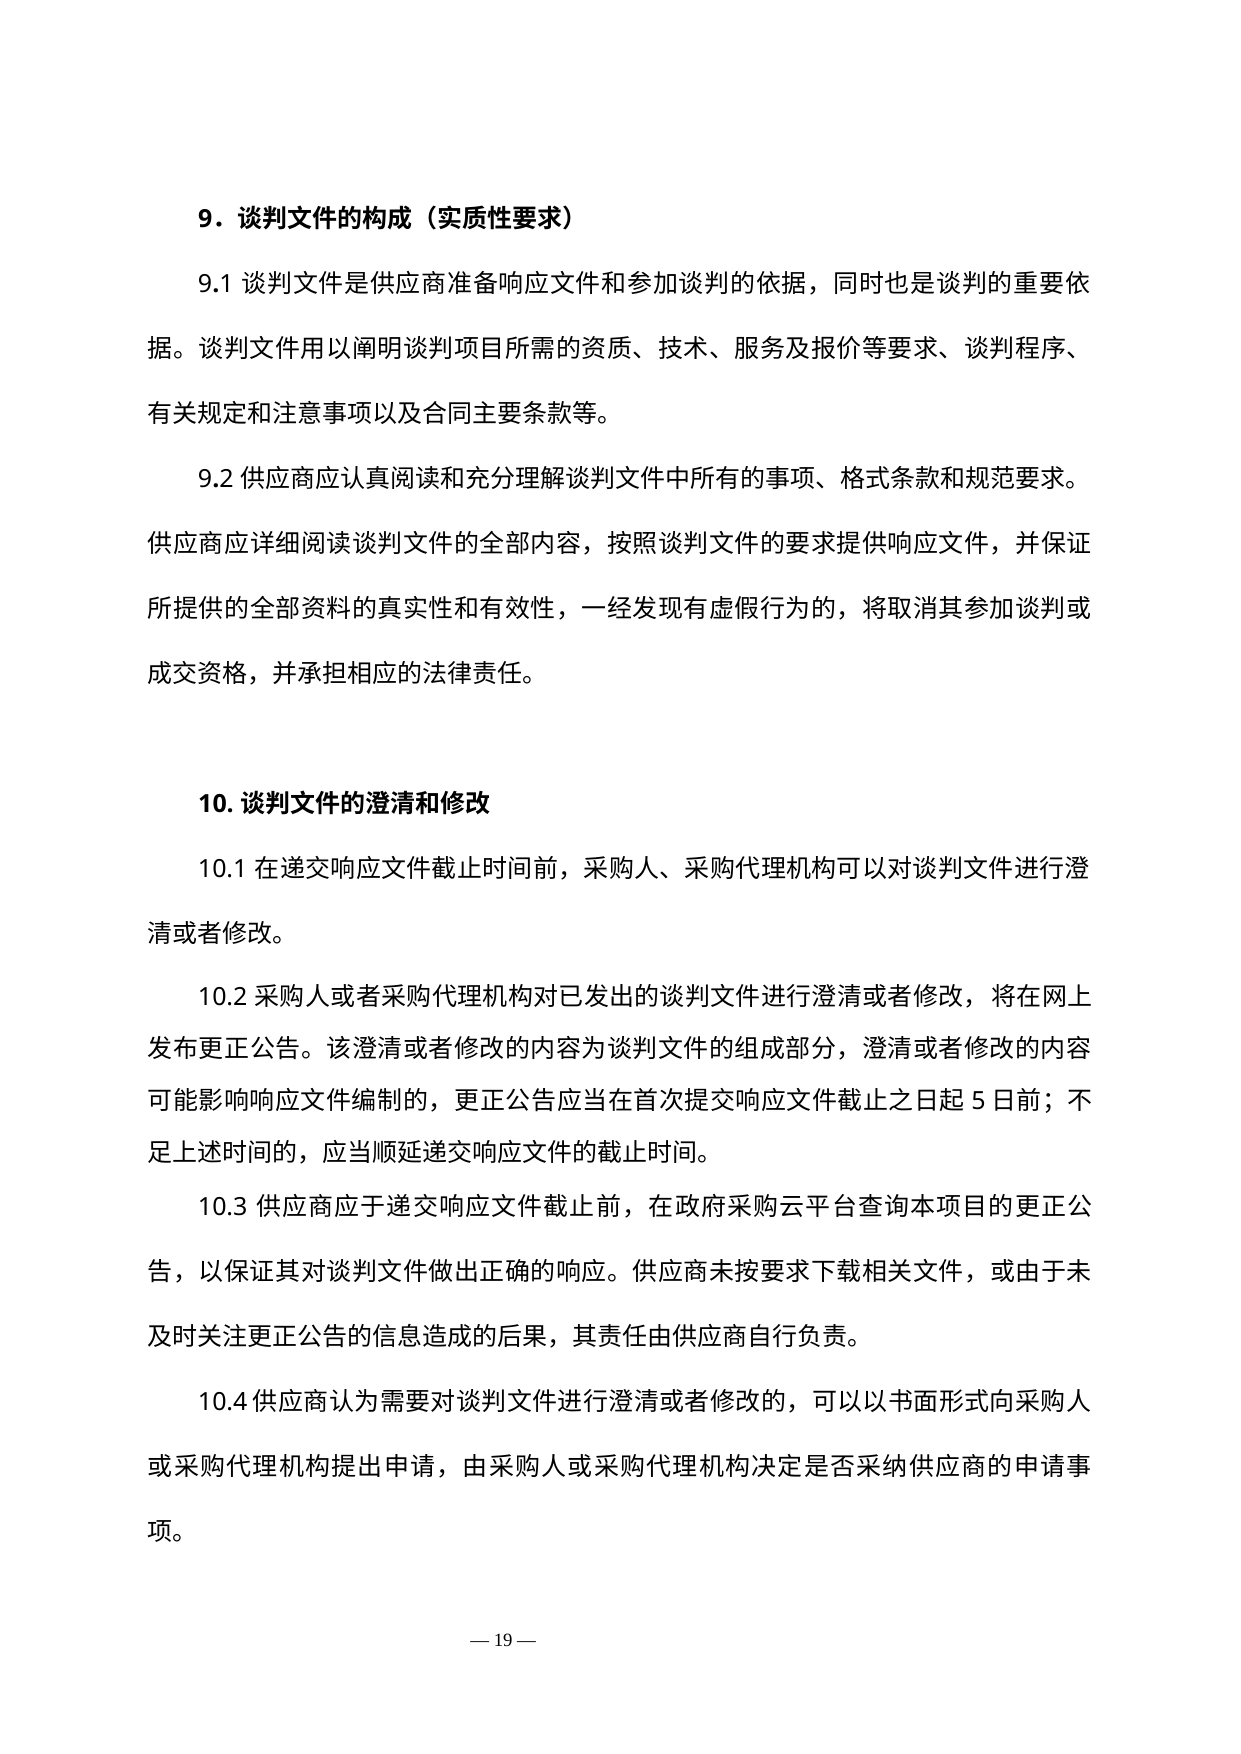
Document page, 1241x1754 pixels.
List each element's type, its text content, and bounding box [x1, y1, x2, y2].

text 10.4供应商认为需要对谈判文件进行澄清或者修改的，可以以书面形式向采购人或采购代理机构提出申请，由采购人或采购代理机构决定是否采纳供应商的申请事项。 [148, 1367, 1093, 1562]
text 9.2 供应商应认真阅读和充分理解谈判文件中所有的事项、格式条款和规范要求。供应商应详细阅读谈判文件的全部内容，按照谈判文件的要求提供响应文件，并保证所提供的全部资料的真实性和有效性，一经发现有虚假行为的，将取消其参加谈判或成交资格，并承担相应的法律责任。 [148, 444, 1093, 704]
text 9.1 谈判文件是供应商准备响应文件和参加谈判的依据，同时也是谈判的重要依据。谈判文件用以阐明谈判项目所需的资质、技术、服务及报价等要求、谈判程序、有关规定和注意事项以及合同主要条款等。 [148, 249, 1093, 444]
subtitle 9．谈判文件的构成（实质性要求） [148, 184, 1093, 249]
text 10.1 在递交响应文件截止时间前，采购人、采购代理机构可以对谈判文件进行澄清或者修改。 [148, 834, 1093, 964]
text 10.3 供应商应于递交响应文件截止前，在政府采购云平台查询本项目的更正公告，以保证其对谈判文件做出正确的响应。供应商未按要求下载相关文件，或由于未及时关注更正公告的信息造成的后果，其责任由供应商自行负责。 [148, 1172, 1093, 1367]
subtitle 10. 谈判文件的澄清和修改 [148, 769, 1093, 834]
text 10.2 采购人或者采购代理机构对已发出的谈判文件进行澄清或者修改，将在网上发布更正公告。该澄清或者修改的内容为谈判文件的组成部分，澄清或者修改的内容可能影响响应文件编制的，更正公告应当在首次提交响应文件截止之日起5日前；不足上述时间的，应当顺延递交响应文件的截止时间。 [148, 964, 1093, 1172]
